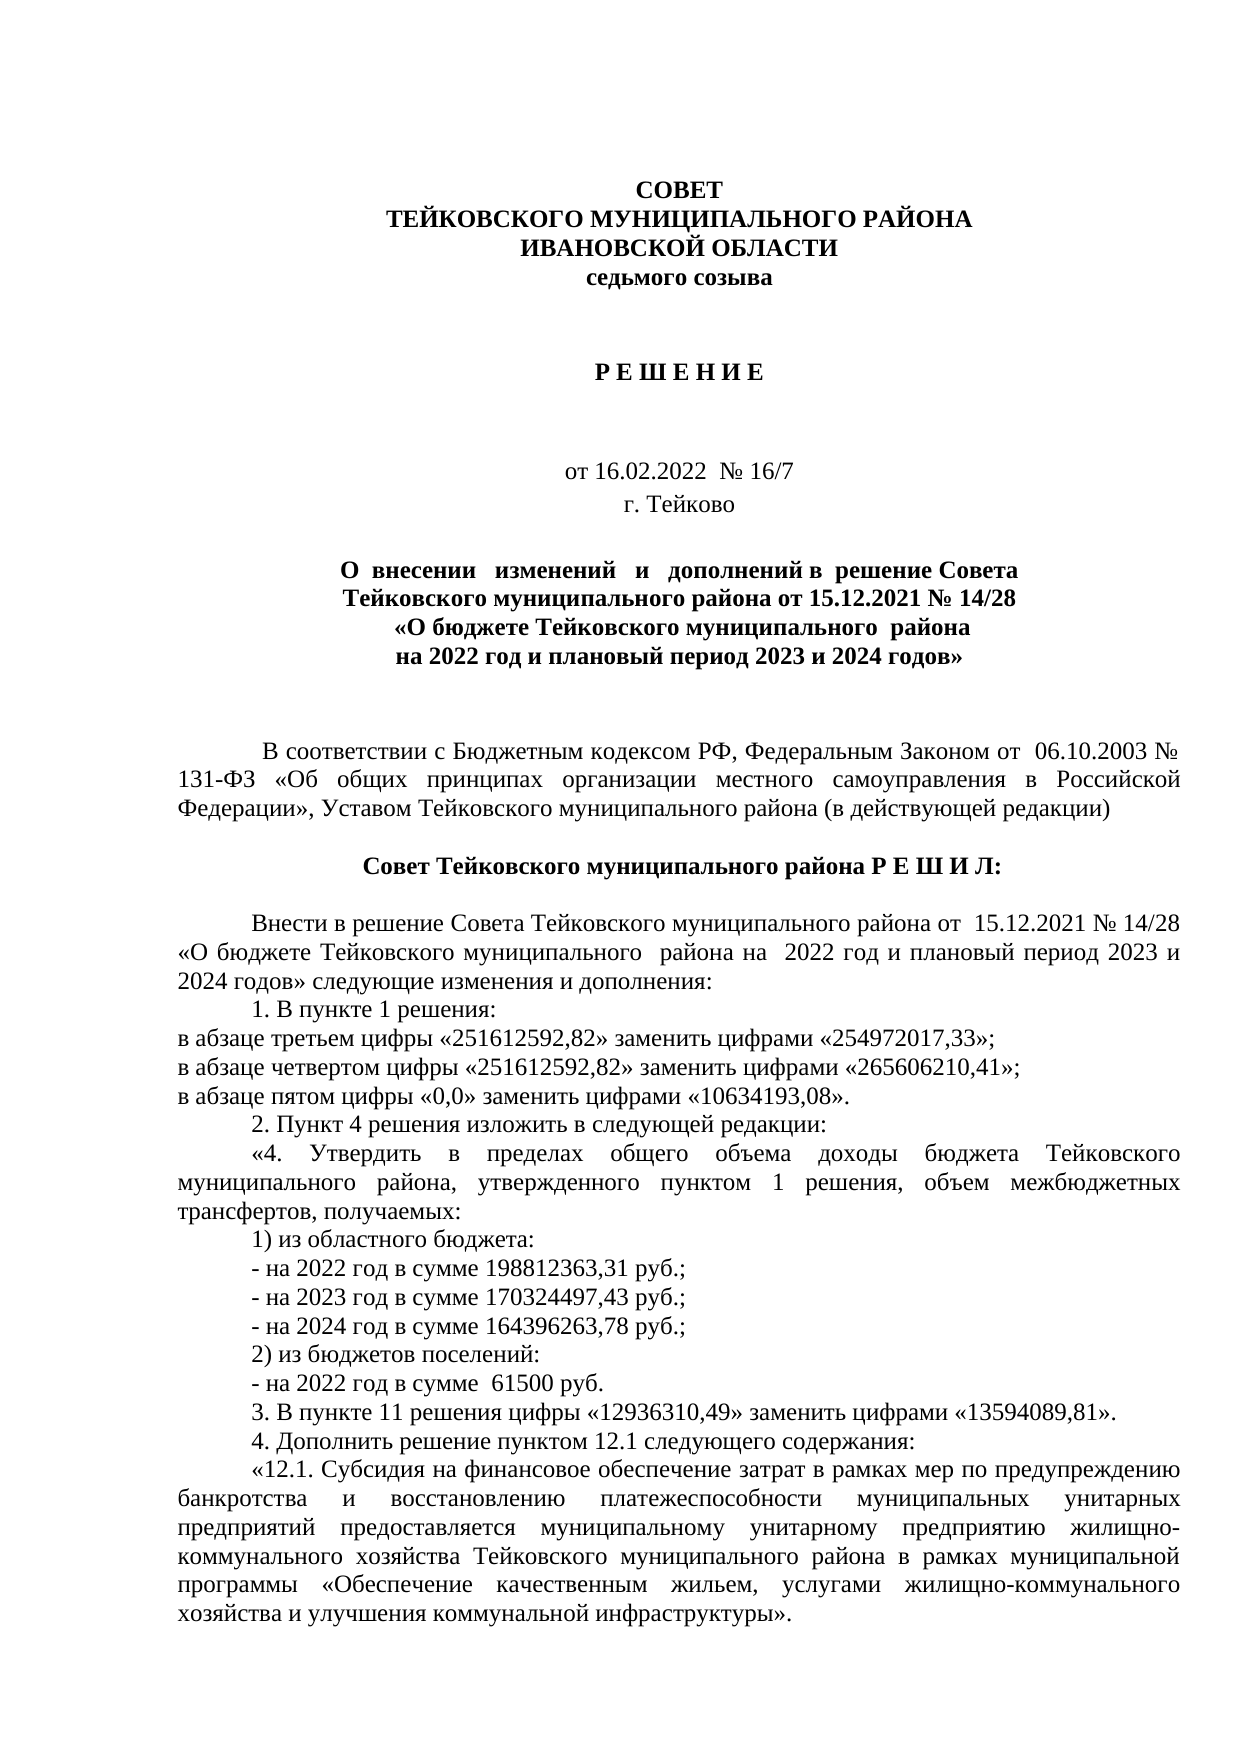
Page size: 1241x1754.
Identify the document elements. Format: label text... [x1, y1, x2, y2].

text 2) из бюджетов поселений: [177, 1339, 1181, 1368]
subtitle седьмого созыва [177, 262, 1181, 291]
text - на 2022 год в сумме 61500 руб. [177, 1368, 1181, 1397]
subtitle СОВЕТ [177, 176, 1181, 204]
text в абзаце третьем цифры «251612592,82» заменить цифрами «254972017,33»; [177, 1023, 1181, 1052]
text 3. В пункте 11 решения цифры «12936310,49» заменить цифрами «13594089,81». [177, 1397, 1181, 1426]
text О внесении изменений и дополнений в решение Совета [177, 555, 1181, 583]
text г. Тейково [177, 489, 1181, 517]
text 1) из областного бюджета: [177, 1224, 1181, 1253]
text от 16.02.2022 № 16/7 [177, 456, 1181, 484]
text 1. В пункте 1 решения: [177, 994, 1181, 1023]
text Тейковского муниципального района от 15.12.2021 № 14/28 [177, 583, 1181, 612]
text - на 2024 год в сумме 164396263,78 руб.; [177, 1311, 1181, 1339]
text 2. Пункт 4 решения изложить в следующей редакции: [177, 1109, 1181, 1138]
text Совет Тейковского муниципального района Р Е Ш И Л: [177, 851, 1181, 879]
text - на 2023 год в сумме 170324497,43 руб.; [177, 1282, 1181, 1311]
text - на 2022 год в сумме 198812363,31 руб.; [177, 1253, 1181, 1282]
text Внести в решение Совета Тейковского муниципального района от 15.12.2021 № 14/28 «О бюджете Тейковского муниципального района на 2022 год и плановый период 2023 и 2024 годов» следующие изменения и дополнения: [177, 908, 1181, 994]
text В соответствии с Бюджетным кодексом РФ, Федеральным Законом от 06.10.2003 № 131-ФЗ «Об общих принципах организации местного самоуправления в Российской Федерации», Уставом Тейковского муниципального района (в действующей редакции) [177, 736, 1181, 822]
text 4. Дополнить решение пунктом 12.1 следующего содержания: [177, 1426, 1181, 1454]
text Р Е Ш Е Н И Е [177, 357, 1181, 385]
text на 2022 год и плановый период 2023 и 2024 годов» [177, 641, 1181, 670]
text «О бюджете Тейковского муниципального района [177, 612, 1181, 641]
text «4. Утвердить в пределах общего объема доходы бюджета Тейковского муниципального района, утвержденного пунктом 1 решения, объем межбюджетных трансфертов, получаемых: [177, 1138, 1181, 1224]
text «12.1. Субсидия на финансовое обеспечение затрат в рамках мер по предупреждению банкротства и восстановлению платежеспособности муниципальных унитарных предприятий предоставляется муниципальному унитарному предприятию жилищно-коммунального хозяйства Тейковского муниципального района в рамках муниципальной программы «Обеспечение качественным жильем, услугами жилищно-коммунального хозяйства и улучшения коммунальной инфраструктуры». [177, 1454, 1181, 1627]
text в абзаце пятом цифры «0,0» заменить цифрами «10634193,08». [177, 1081, 1181, 1109]
subtitle ТЕЙКОВСКОГО МУНИЦИПАЛЬНОГО РАЙОНА [177, 204, 1181, 233]
text в абзаце четвертом цифры «251612592,82» заменить цифрами «265606210,41»; [177, 1052, 1181, 1081]
text ИВАНОВСКОЙ ОБЛАСТИ [177, 233, 1181, 262]
